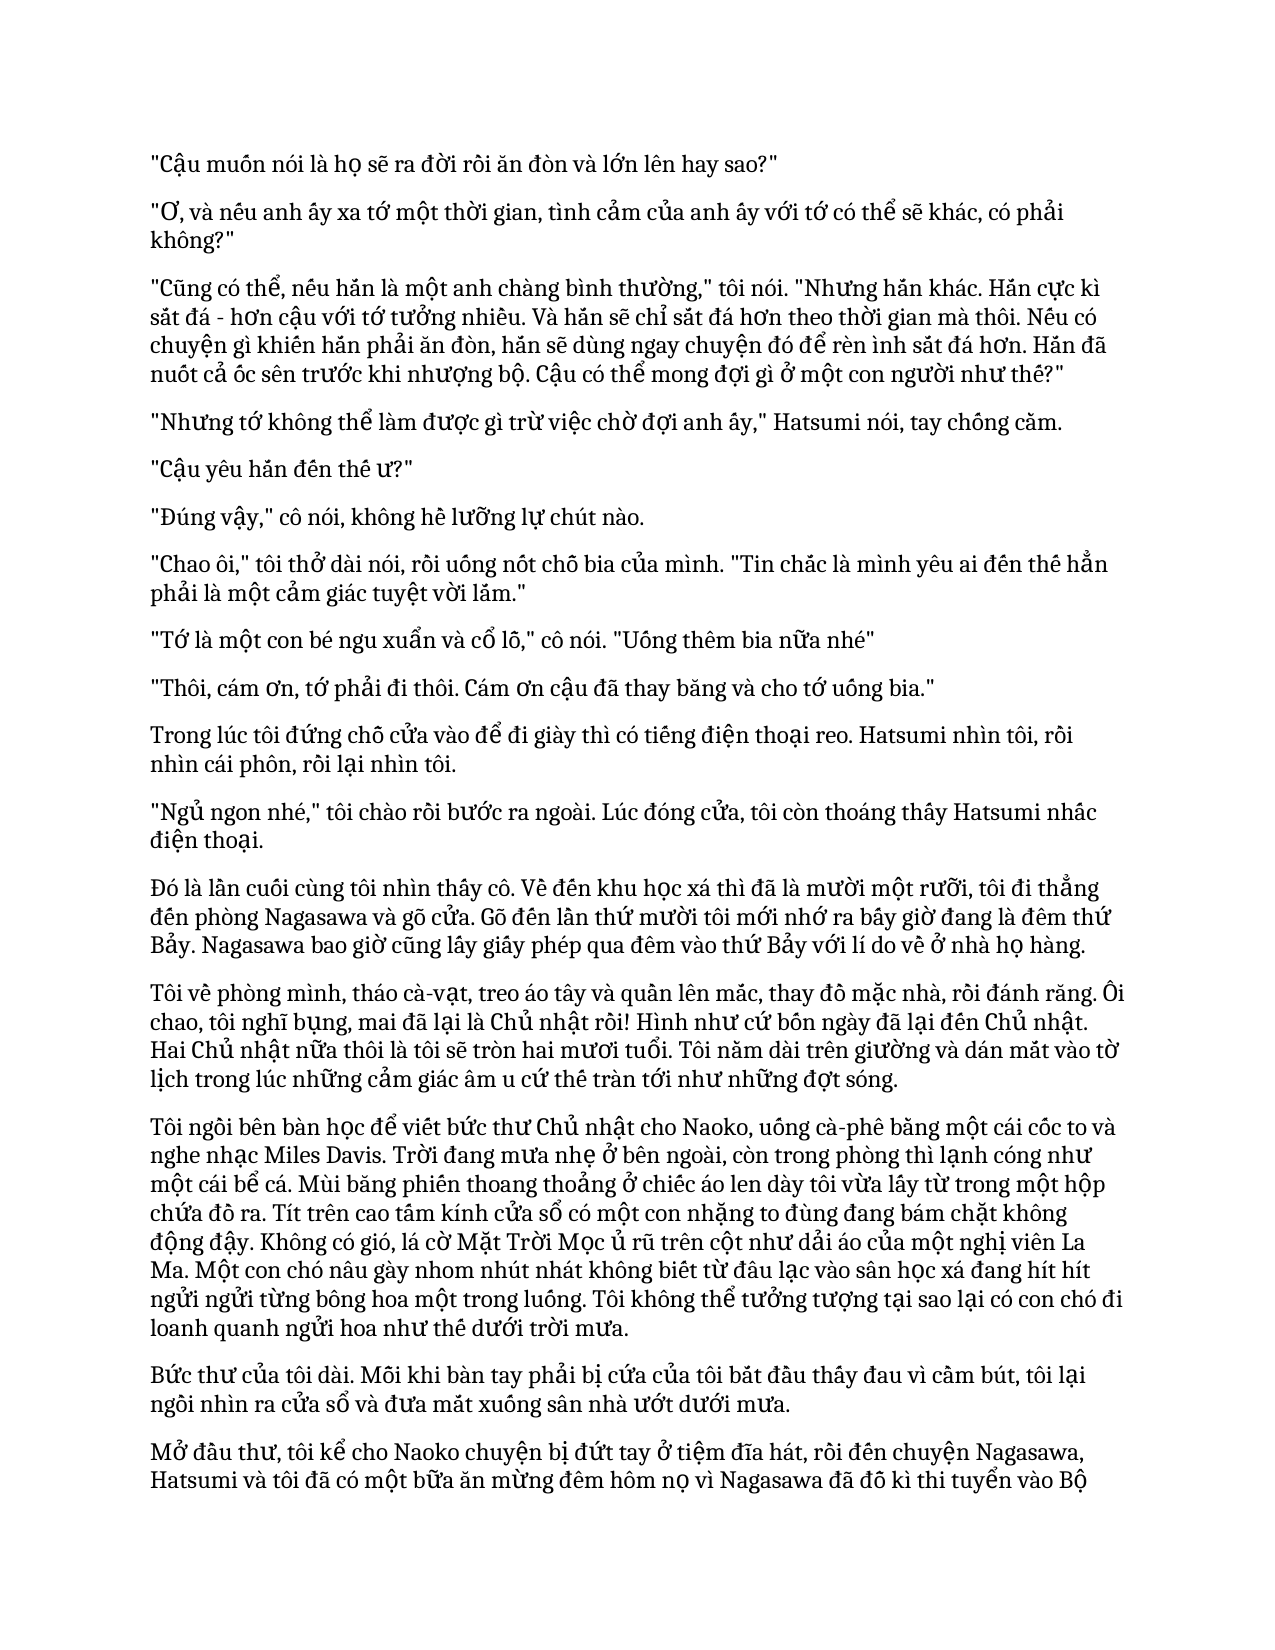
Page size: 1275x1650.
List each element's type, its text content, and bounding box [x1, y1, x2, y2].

text "Thôi, cám ơn, tớ phải đi thôi. Cám ơn cậu đã thay băng và cho tớ uống bia." [150, 674, 1125, 702]
text Trong lúc tôi đứng chỗ cửa vào để đi giày thì có tiếng điện thoại reo. Hatsumi nhìn tôi, rồi nhìn cái phôn, rồi lại nhìn tôi. [150, 721, 1125, 779]
text "Ơ, và nếu anh ấy xa tớ một thời gian, tình cảm của anh ấy với tớ có thể sẽ khác, có phải không?" [150, 197, 1125, 255]
text "Cậu yêu hắn đến thế ư?" [150, 455, 1125, 484]
text "Ngủ ngon nhé," tôi chào rồi bước ra ngoài. Lúc đóng cửa, tôi còn thoáng thấy Hatsumi nhấc điện thoại. [150, 797, 1125, 855]
text "Nhưng tớ không thể làm được gì trừ việc chờ đợi anh ấy," Hatsumi nói, tay chống cằm. [150, 407, 1125, 436]
text Tôi về phòng mình, tháo cà-vạt, treo áo tây và quần lên mắc, thay đồ mặc nhà, rồi đánh răng. Ôi chao, tôi nghĩ bụng, mai đã lại là Chủ nhật rồi! Hình như cứ bốn ngày đã lại đến Chủ nhật. Hai Chủ nhật nữa thôi là tôi sẽ tròn hai mươi tuổi. Tôi nằm dài trên giường và dán mắt vào tờ lịch trong lúc những cảm giác âm u cứ thế tràn tới như những đợt sóng. [150, 979, 1125, 1094]
text "Cậu muốn nói là họ sẽ ra đời rồi ăn đòn và lớn lên hay sao?" [150, 150, 1125, 179]
text Đó là lần cuối cùng tôi nhìn thấy cô. Về đến khu học xá thì đã là mười một rưỡi, tôi đi thẳng đến phòng Nagasawa và gõ cửa. Gõ đến lần thứ mười tôi mới nhớ ra bấy giờ đang là đêm thứ Bảy. Nagasawa bao giờ cũng lấy giấy phép qua đêm vào thứ Bảy với lí do về ở nhà họ hàng. [150, 874, 1125, 960]
text "Tớ là một con bé ngu xuẩn và cổ lỗ," cô nói. "Uống thêm bia nữa nhé" [150, 626, 1125, 655]
text Bức thư của tôi dài. Mỗi khi bàn tay phải bị cứa của tôi bắt đầu thấy đau vì cầm bút, tôi lại ngồi nhìn ra cửa sổ và đưa mắt xuống sân nhà ướt dưới mưa. [150, 1361, 1125, 1419]
text "Chao ôi," tôi thở dài nói, rồi uống nốt chỗ bia của mình. "Tin chắc là mình yêu ai đến thế hẳn phải là một cảm giác tuyệt vời lắm." [150, 550, 1125, 607]
text "Đúng vậy," cô nói, không hề lưỡng lự chút nào. [150, 502, 1125, 531]
text "Cũng có thể, nếu hắn là một anh chàng bình thường," tôi nói. "Nhưng hắn khác. Hắn cực kì sắt đá - hơn cậu với tớ tưởng nhiều. Và hắn sẽ chỉ sắt đá hơn theo thời gian mà thôi. Nếu có chuyện gì khiến hắn phải ăn đòn, hắn sẽ dùng ngay chuyện đó để rèn ình sắt đá hơn. Hắn đã nuốt cả ốc sên trước khi nhượng bộ. Cậu có thể mong đợi gì ở một con người như thế?" [150, 274, 1125, 389]
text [150, 1437, 1125, 1495]
text Tôi ngồi bên bàn học để viết bức thư Chủ nhật cho Naoko, uống cà-phê bằng một cái cốc to và nghe nhạc Miles Davis. Trời đang mưa nhẹ ở bên ngoài, còn trong phòng thì lạnh cóng như một cái bể cá. Mùi băng phiến thoang thoảng ở chiếc áo len dày tôi vừa lấy từ trong một hộp chứa đồ ra. Tít trên cao tấm kính cửa sổ có một con nhặng to đùng đang bám chặt không động đậy. Không có gió, lá cờ Mặt Trời Mọc ủ rũ trên cột như dải áo của một nghị viên La Ma. Một con chó nâu gày nhom nhút nhát không biết từ đâu lạc vào sân học xá đang hít hít ngửi ngửi từng bông hoa một trong luống. Tôi không thể tưởng tượng tại sao lại có con chó đi loanh quanh ngửi hoa như thế dưới trời mưa. [150, 1112, 1125, 1342]
